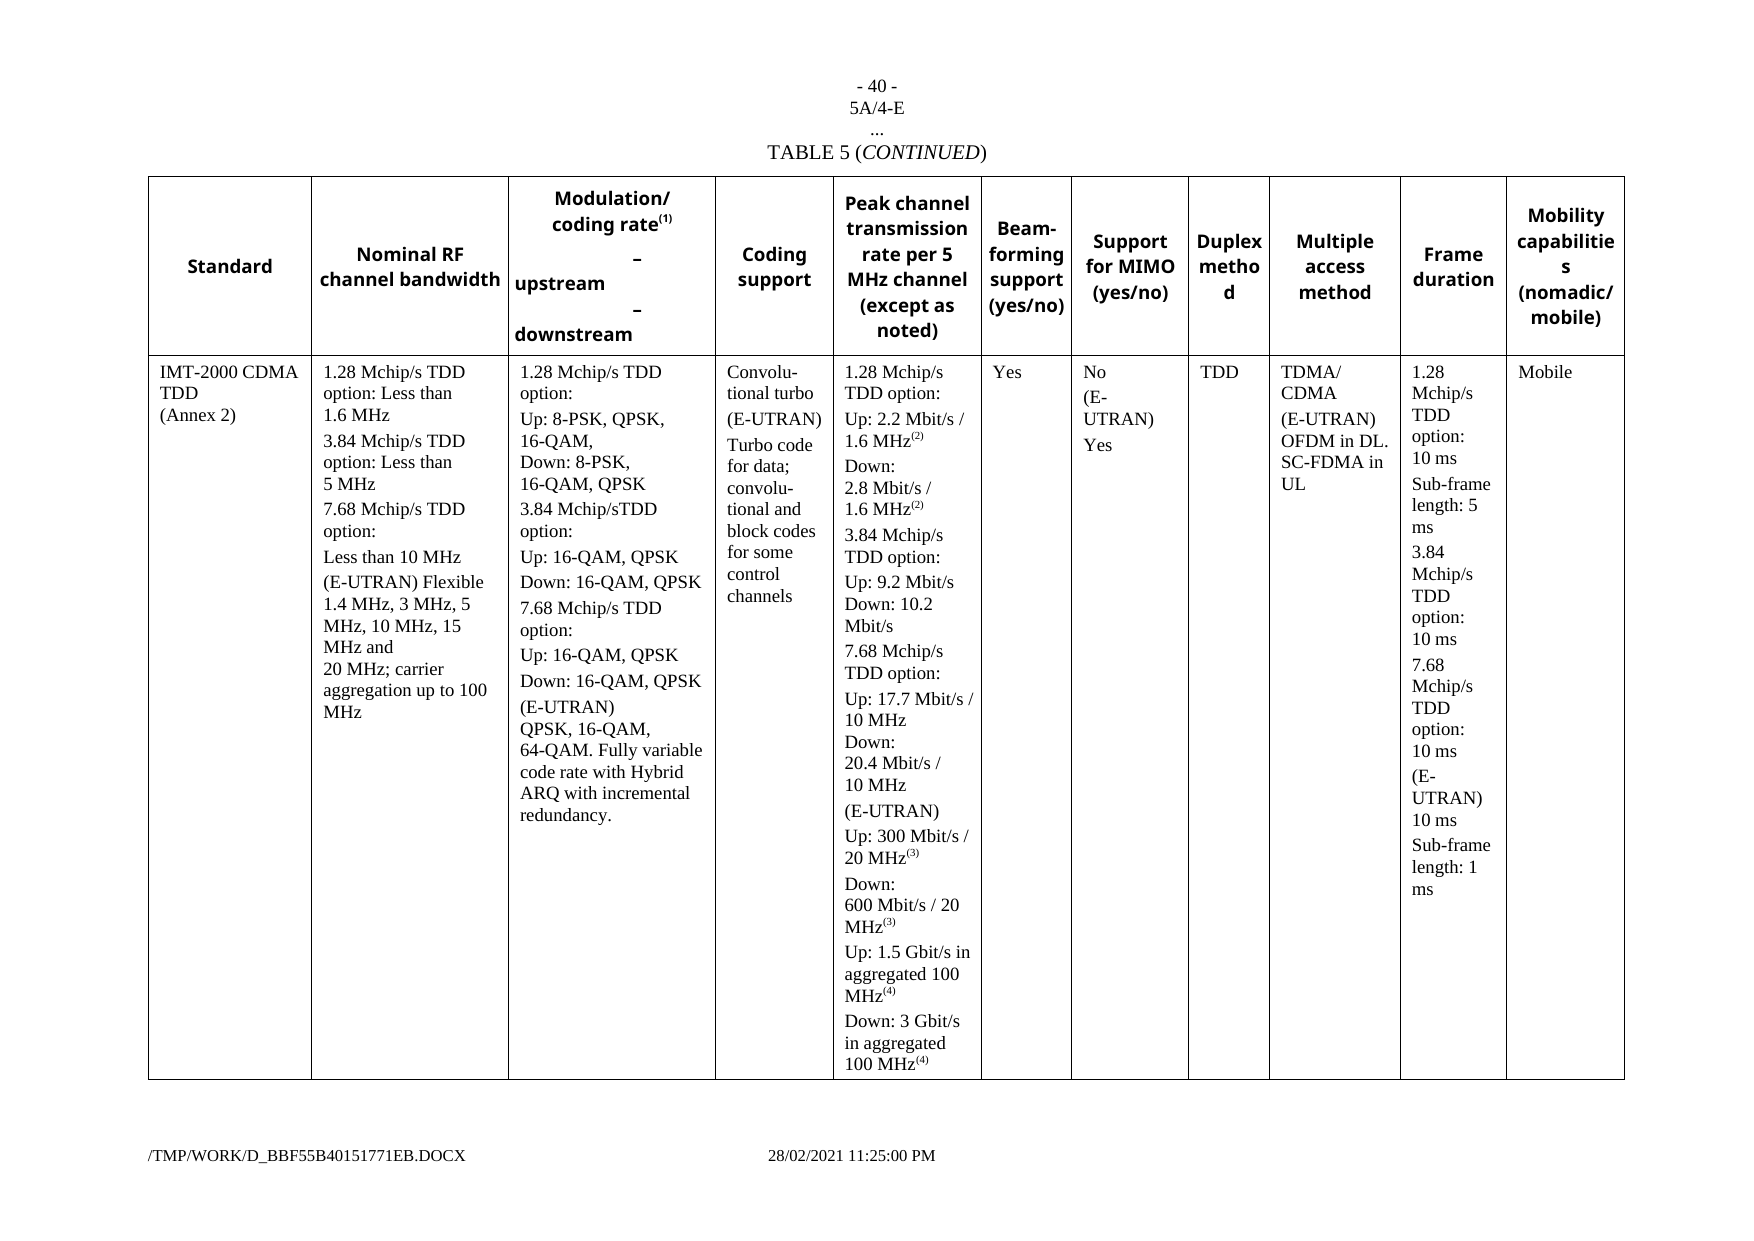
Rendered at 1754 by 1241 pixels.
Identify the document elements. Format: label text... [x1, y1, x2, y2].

table_header Duplex method [1189, 177, 1269, 355]
table_header Support for MIMO (yes/no) [1072, 177, 1188, 355]
table_cell No (E-UTRAN) Yes [1072, 356, 1188, 1079]
table_cell Mobile [1507, 356, 1624, 1079]
table_cell TDD [1189, 356, 1269, 1079]
table_cell IMT-2000 CDMA TDD (Annex 2) [149, 356, 311, 1079]
table_cell Yes [982, 356, 1071, 1079]
table_cell 1.28 Mchip/s TDD option: Up: 2.2 Mbit/s / 1.6 MHz(2) Down: 2.8 Mbit/s / 1.6 MHz(2) 3.84 Mchip/s TDD option: Up: 9.2 Mbit/s Down: 10.2 Mbit/s 7.68 Mchip/s TDD option: Up: 17.7 Mbit/s / 10 MHz Down: 20.4 Mbit/s / 10 MHz (E-UTRAN) Up: 300 Mbit/s / 20 MHz(3) Down: 600 Mbit/s / 20 MHz(3) Up: 1.5 Gbit/s in aggregated 100 MHz(4) Down: 3 Gbit/s in aggregated 100 MHz(4) [834, 356, 981, 1079]
table_header Mobility capabilities (nomadic/ mobile) [1507, 177, 1624, 355]
table_cell 1.28 Mchip/s TDD option: 10 ms Sub-frame length: 5 ms 3.84 Mchip/s TDD option: 10 ms 7.68 Mchip/s TDD option: 10 ms (E-UTRAN) 10 ms Sub-frame length: 1 ms [1401, 356, 1506, 1079]
table_header Peak channel transmission rate per 5 MHz channel (except as noted) [834, 177, 981, 355]
table_header Frame duration [1401, 177, 1506, 355]
table_cell 1.28 Mchip/s TDD option: Less than 1.6 MHz 3.84 Mchip/s TDD option: Less than 5 MHz 7.68 Mchip/s TDD option: Less than 10 MHz (E-UTRAN) Flexible 1.4 MHz, 3 MHz, 5 MHz, 10 MHz, 15 MHz and 20 MHz; carrier aggregation up to 100 MHz [312, 356, 508, 1079]
table_header Multiple access method [1270, 177, 1400, 355]
table_cell Convolu- tional turbo (E-UTRAN) Turbo code for data; convolu-tional and block codes for some control channels [716, 356, 833, 1079]
table_header Beam-forming support (yes/no) [982, 177, 1071, 355]
table_cell 1.28 Mchip/s TDD option: Up: 8-PSK, QPSK, 16-QAM, Down: 8-PSK, 16-QAM, QPSK 3.84 Mchip/sTDD option: Up: 16-QAM, QPSK Down: 16-QAM, QPSK 7.68 Mchip/s TDD option: Up: 16-QAM, QPSK Down: 16-QAM, QPSK (E-UTRAN) QPSK, 16-QAM, 64-QAM. Fully variable code rate with Hybrid ARQ with incremental redundancy. [509, 356, 715, 1079]
table_cell TDMA/ CDMA (E-UTRAN) OFDM in DL. SC-FDMA in UL [1270, 356, 1400, 1079]
table_header Nominal RF channel bandwidth [312, 177, 508, 355]
table_header Modulation/ coding rate(1) – upstream – downstream [509, 177, 715, 355]
table_header Coding support [716, 177, 833, 355]
text TABLE 5 (continued) [148, 140, 1606, 164]
table_header Standard [149, 177, 311, 355]
